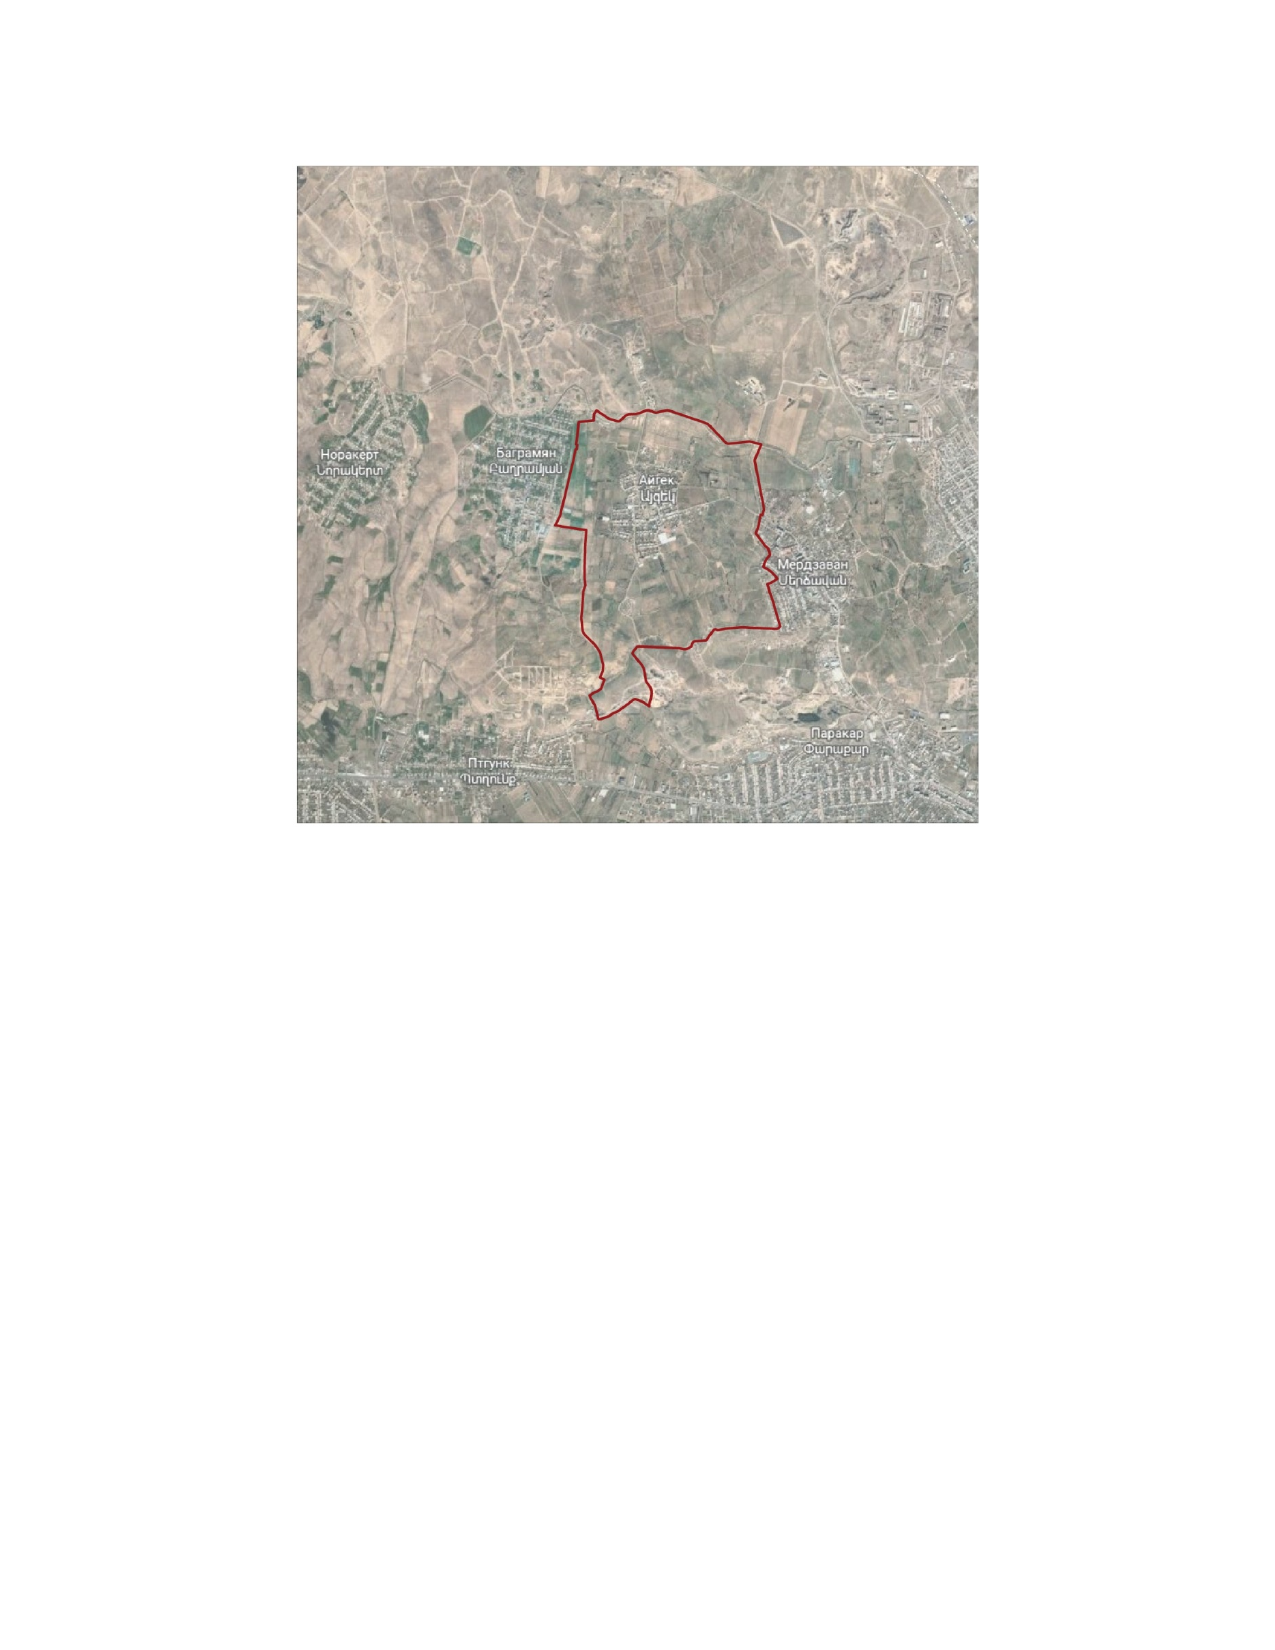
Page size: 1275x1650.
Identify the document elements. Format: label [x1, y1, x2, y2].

picture [150, 150, 1124, 839]
